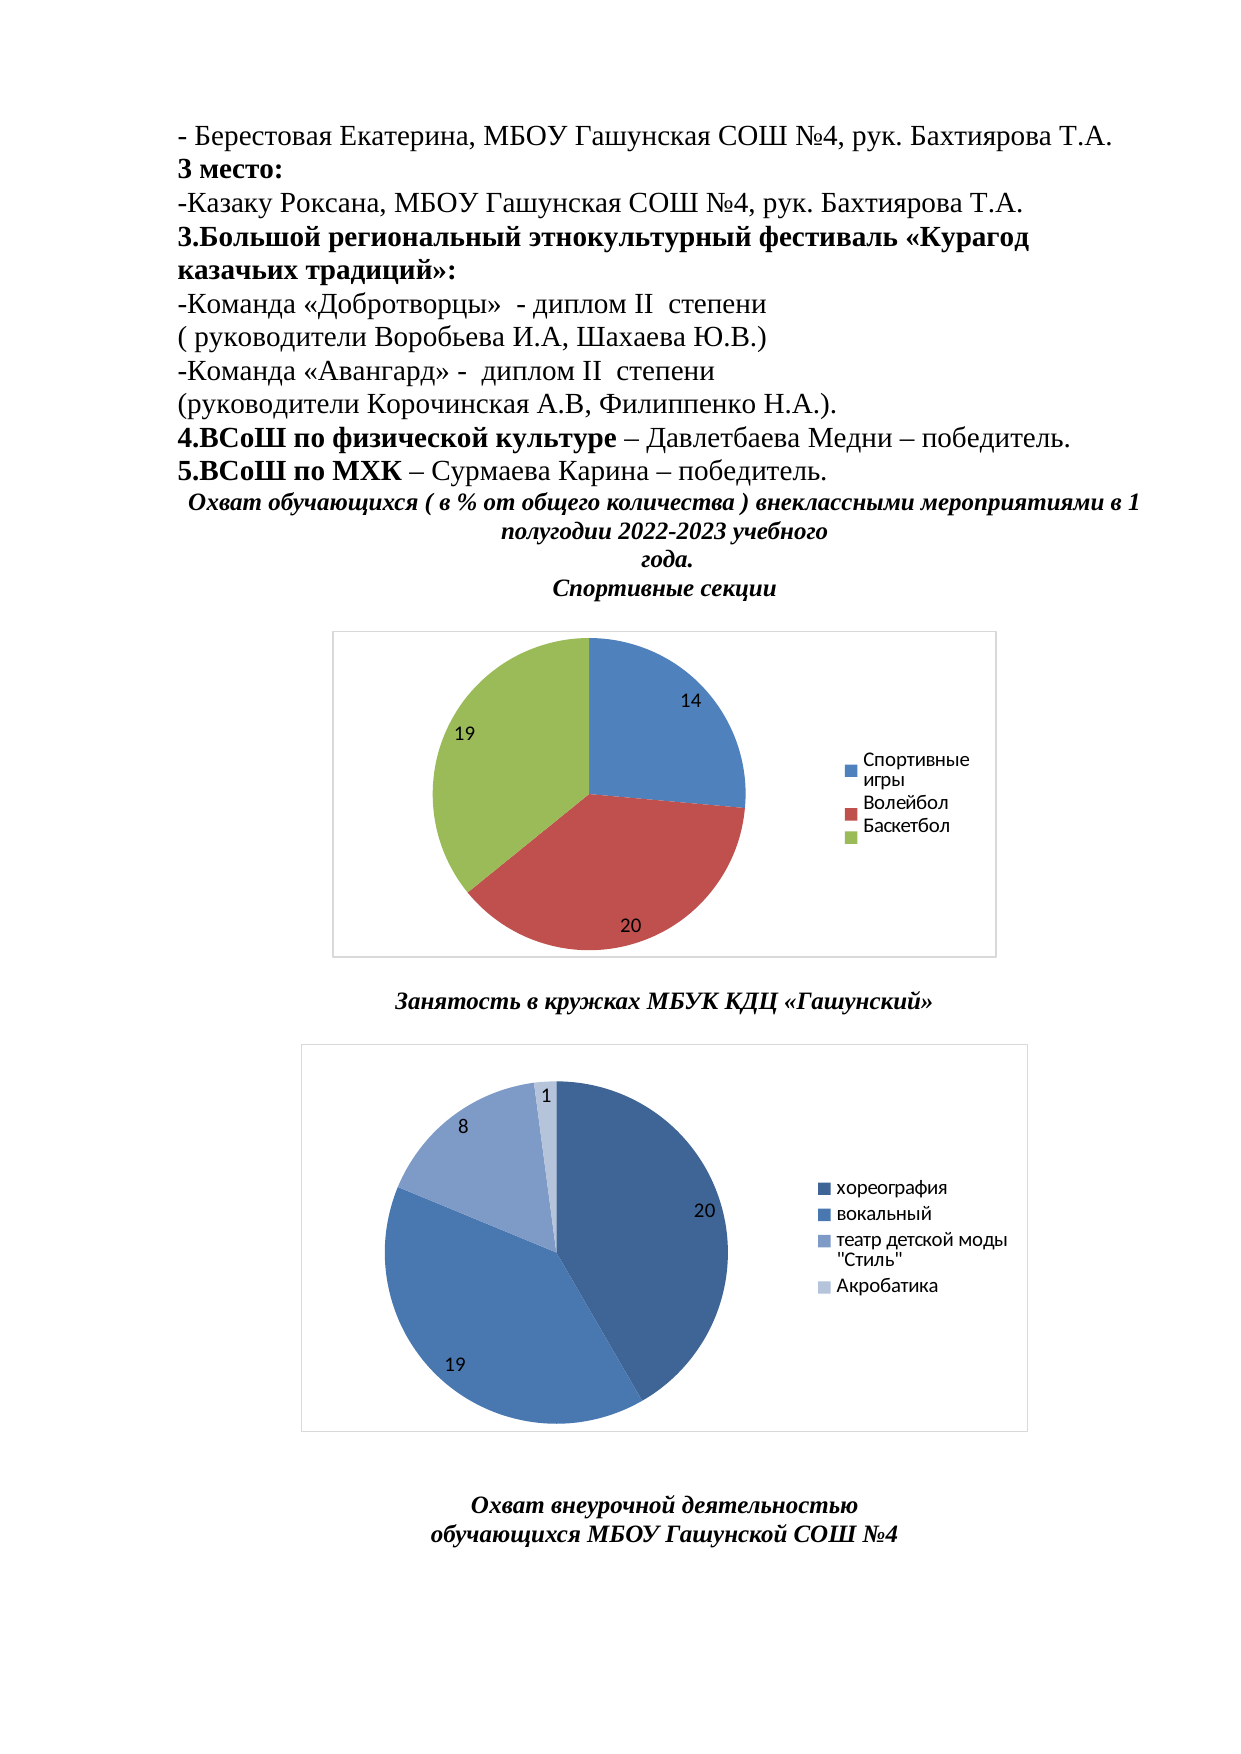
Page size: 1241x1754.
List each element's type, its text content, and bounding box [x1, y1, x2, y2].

text Охват обучающихся ( в % от общего количества ) внеклассными мероприятиями в 1 полугодии 2022-2023 учебного [177, 487, 1152, 544]
text Занятость в кружках МБУК КДЦ «Гашунский» [177, 986, 1152, 1015]
text Спортивные секции [177, 573, 1152, 602]
text 3.Большой региональный этнокультурный фестиваль «Курагод казачьих традиций»: [177, 219, 1152, 286]
text -Команда «Авангард» - диплом II степени [177, 353, 1152, 386]
text ( руководители Воробьева И.А, Шахаева Ю.В.) [177, 319, 1152, 353]
text -Команда «Добротворцы» - диплом II степени [177, 286, 1152, 319]
text (руководители Корочинская А.В, Филиппенко Н.А.). [177, 386, 1152, 420]
text 5.ВСоШ по МХК – Сурмаева Карина – победитель. [177, 453, 1152, 487]
text -Казаку Роксана, МБОУ Гашунская СОШ №4, рук. Бахтиярова Т.А. [177, 185, 1152, 219]
text Охват внеурочной деятельностью [177, 1490, 1152, 1519]
text обучающихся МБОУ Гашунской СОШ №4 [177, 1519, 1152, 1547]
text года. [177, 544, 1152, 573]
text 3 место: [177, 152, 1152, 185]
text - Берестовая Екатерина, МБОУ Гашунская СОШ №4, рук. Бахтиярова Т.А. [177, 118, 1152, 152]
text 4.ВСоШ по физической культуре – Давлетбаева Медни – победитель. [177, 420, 1152, 453]
